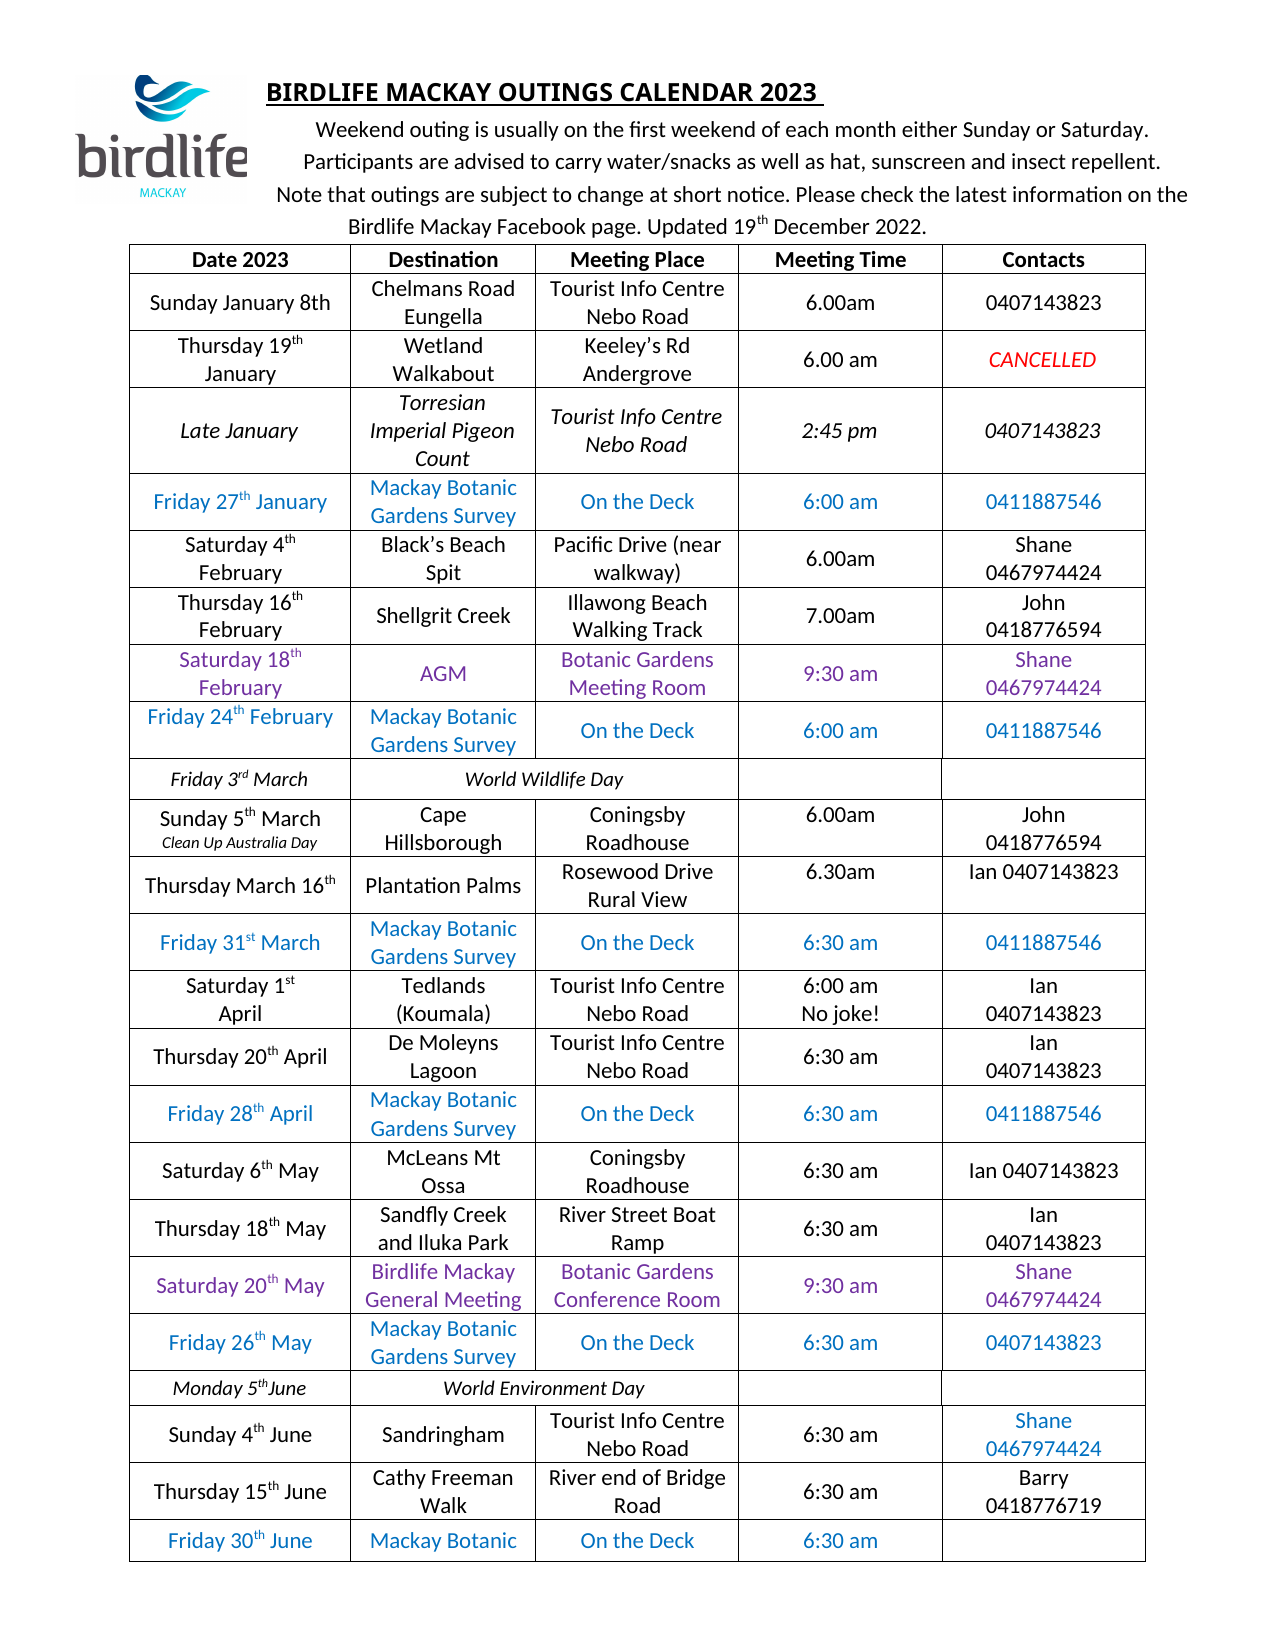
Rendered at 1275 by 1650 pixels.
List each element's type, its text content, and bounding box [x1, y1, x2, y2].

table_cell 6:30 am [739, 1029, 942, 1084]
table_cell River end of Bridge Road [536, 1463, 738, 1519]
table_cell Black’s Beach Spit [351, 531, 535, 587]
table_cell Shane 0467974424 [943, 645, 1145, 701]
table_cell World Wildlife Day [351, 759, 738, 799]
table_cell CANCELLED [943, 331, 1145, 387]
table_cell [943, 1520, 1145, 1561]
table_cell John 0418776594 [943, 800, 1145, 856]
table_cell Torresian Imperial Pigeon Count [351, 388, 535, 472]
table_cell Mackay Botanic Gardens Survey [351, 702, 535, 758]
table_cell Sunday January 8th [130, 274, 350, 330]
table_cell 6:30 am [739, 1314, 942, 1370]
table_cell Rosewood Drive Rural View [536, 857, 738, 913]
table_cell Thursday March 16th [130, 857, 350, 913]
table_cell Mackay Botanic Gardens Survey [351, 1086, 535, 1142]
table_cell 6.30am [739, 857, 942, 913]
table_cell 9:30 am [739, 645, 942, 701]
text BIRDLIFE MACKAY OUTINGS CALENDAR 2023 [247, 75, 1200, 109]
table_cell Birdlife Mackay General Meeting [351, 1257, 535, 1313]
table_cell Ian 0407143823 [943, 1200, 1145, 1256]
table_cell Mackay Botanic Gardens Survey [351, 914, 535, 970]
table_cell 6.00am [739, 800, 942, 856]
table_cell On the Deck [536, 702, 738, 758]
table_cell Tourist Info Centre Nebo Road [536, 388, 738, 472]
table_cell Coningsby Roadhouse [536, 1143, 738, 1199]
text Note that outings are subject to change at short notice. Please check the latest information on the Birdlife Mackay Facebook page. Updated 19th December 2022. [75, 180, 1200, 240]
table_cell On the Deck [536, 474, 738, 529]
table_cell Wetland Walkabout [351, 331, 535, 387]
table_cell Saturday 18th February [130, 645, 350, 701]
table_cell Cape Hillsborough [351, 800, 535, 856]
table_header Meeting Place [536, 245, 738, 273]
table_cell Saturday 4th February [130, 531, 350, 587]
table_cell Botanic Gardens Meeting Room [536, 645, 738, 701]
table_cell Friday 24th February [130, 702, 350, 758]
table_cell Saturday 6th May [130, 1143, 350, 1199]
table_cell Thursday 18th May [130, 1200, 350, 1256]
table_cell On the Deck [536, 1520, 738, 1561]
table_cell Sandringham [351, 1406, 535, 1462]
table_cell Chelmans Road Eungella [351, 274, 535, 330]
table_cell Keeley’s Rd Andergrove [536, 331, 738, 387]
table_cell Friday 3rd March [130, 759, 350, 799]
table_cell World Environment Day [351, 1371, 738, 1405]
table_cell Tourist Info Centre Nebo Road [536, 971, 738, 1027]
table_cell Barry 0418776719 [943, 1463, 1145, 1519]
table_cell Tourist Info Centre Nebo Road [536, 274, 738, 330]
table_cell [739, 759, 941, 799]
table_cell Saturday 20th May [130, 1257, 350, 1313]
table_cell [739, 1371, 941, 1405]
table_cell 6:30 am [739, 1200, 942, 1256]
table_cell Saturday 1st April [130, 971, 350, 1027]
table_cell Shane 0467974424 [943, 531, 1145, 587]
table_cell Botanic Gardens Conference Room [536, 1257, 738, 1313]
table_cell Mackay Botanic Gardens Survey [351, 474, 535, 529]
table_cell 6:30 am [739, 1086, 942, 1142]
table_cell Friday 26th May [130, 1314, 350, 1370]
table_cell Sandfly Creek and Iluka Park [351, 1200, 535, 1256]
table_cell 6:30 am [739, 1143, 942, 1199]
table_cell Tedlands (Koumala) [351, 971, 535, 1027]
table_cell De Moleyns Lagoon [351, 1029, 535, 1084]
table_cell McLeans Mt Ossa [351, 1143, 535, 1199]
table_cell On the Deck [536, 914, 738, 970]
table_cell 0411887546 [943, 474, 1145, 529]
table_header Date 2023 [130, 245, 350, 273]
table_cell 6.00 am [739, 331, 942, 387]
table_cell 0407143823 [943, 388, 1145, 472]
table_cell 0411887546 [943, 914, 1145, 970]
table_cell 0411887546 [943, 702, 1145, 758]
table_cell 2:45 pm [739, 388, 942, 472]
table_cell 0407143823 [943, 1314, 1145, 1370]
table_cell On the Deck [536, 1086, 738, 1142]
table_header Destination [351, 245, 535, 273]
table_cell Thursday 15th June [130, 1463, 350, 1519]
table_cell Thursday 19th January [130, 331, 350, 387]
table_cell 7.00am [739, 588, 942, 644]
table_cell Ian 0407143823 [943, 1029, 1145, 1084]
table_cell Ian 0407143823 [943, 971, 1145, 1027]
table_cell 6:30 am [739, 1520, 942, 1561]
table_cell Ian 0407143823 [943, 1143, 1145, 1199]
table_cell 0411887546 [943, 1086, 1145, 1142]
table_cell 6:30 am [739, 914, 942, 970]
table_cell On the Deck [536, 1314, 738, 1370]
table_cell Plantation Palms [351, 857, 535, 913]
table_cell Friday 30th June [130, 1520, 350, 1561]
table_header Meeting Time [739, 245, 942, 273]
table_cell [351, 1520, 535, 1561]
table_cell 6:00 am No joke! [739, 971, 942, 1027]
table_cell Ian 0407143823 [943, 857, 1145, 913]
table_cell Pacific Drive (near walkway) [536, 531, 738, 587]
picture [75, 75, 247, 203]
table_cell Coningsby Roadhouse [536, 800, 738, 856]
table_cell Thursday 20th April [130, 1029, 350, 1084]
text Participants are advised to carry water/snacks as well as hat, sunscreen and insect repellent. [247, 147, 1200, 176]
table_cell Friday 28th April [130, 1086, 350, 1142]
table_cell Sunday 4th June [130, 1406, 350, 1462]
table_cell John 0418776594 [943, 588, 1145, 644]
table_cell Shellgrit Creek [351, 588, 535, 644]
table_cell Mackay Botanic Gardens Survey [351, 1314, 535, 1370]
text Weekend outing is usually on the first weekend of each month either Sunday or Saturday. [247, 115, 1200, 143]
table_cell [942, 1371, 1145, 1405]
table_cell 6:30 am [739, 1406, 942, 1462]
table_cell 6.00am [739, 274, 942, 330]
table_cell 0407143823 [943, 274, 1145, 330]
table_cell AGM [351, 645, 535, 701]
table_cell River Street Boat Ramp [536, 1200, 738, 1256]
table_cell 9:30 am [739, 1257, 942, 1313]
table_cell Tourist Info Centre Nebo Road [536, 1406, 738, 1462]
table_cell [942, 759, 1145, 799]
table_cell Late January [130, 388, 350, 472]
table_cell Friday 31st March [130, 914, 350, 970]
table_cell 6:00 am [739, 474, 942, 529]
table_cell Shane 0467974424 [943, 1406, 1145, 1462]
table_header Contacts [943, 245, 1145, 273]
table_cell Tourist Info Centre Nebo Road [536, 1029, 738, 1084]
table_cell 6:30 am [739, 1463, 942, 1519]
table_cell Thursday 16th February [130, 588, 350, 644]
table_cell Friday 27th January [130, 474, 350, 529]
table_cell 6:00 am [739, 702, 942, 758]
table_cell Monday 5thJune [130, 1371, 350, 1405]
table_cell Sunday 5th March Clean Up Australia Day [130, 800, 350, 856]
table_cell 6.00am [739, 531, 942, 587]
table_cell Cathy Freeman Walk [351, 1463, 535, 1519]
table_cell Shane 0467974424 [943, 1257, 1145, 1313]
table_cell Illawong Beach Walking Track [536, 588, 738, 644]
